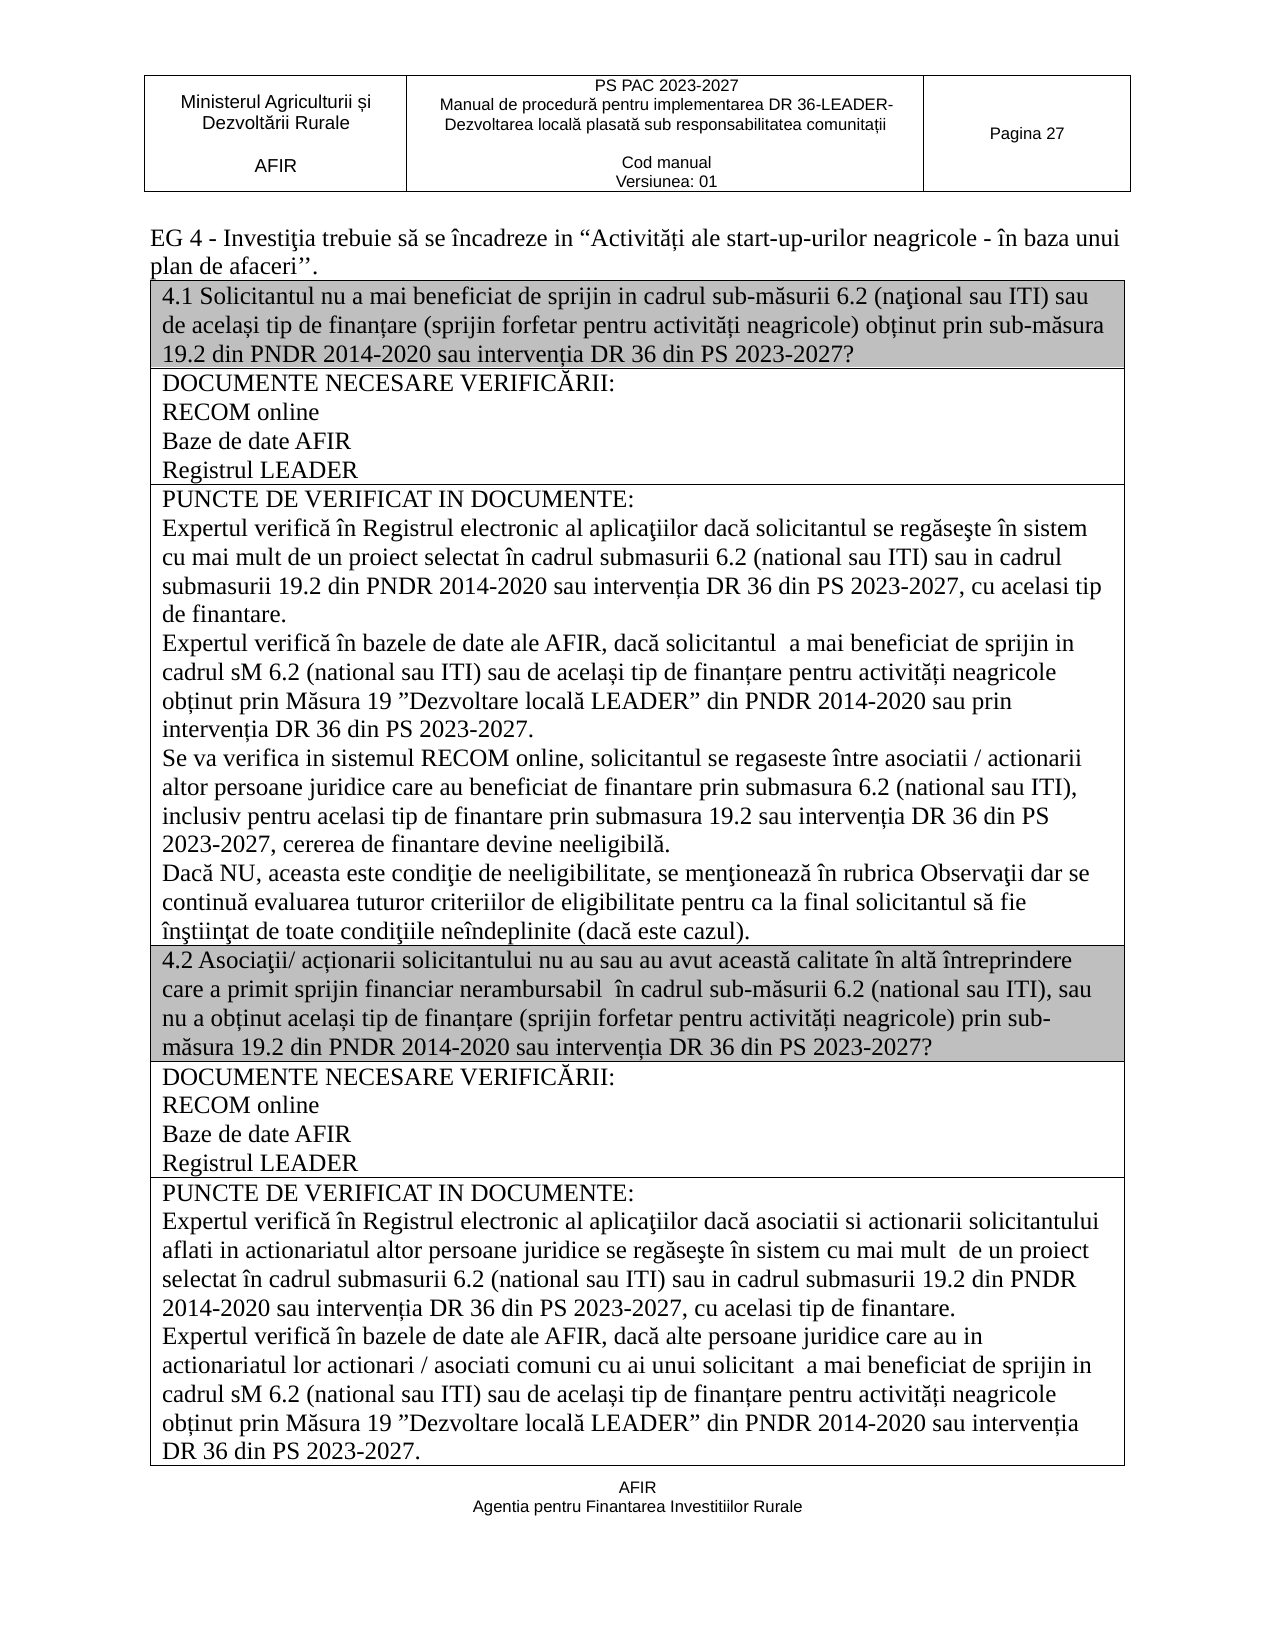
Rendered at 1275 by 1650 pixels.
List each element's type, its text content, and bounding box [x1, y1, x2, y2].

table_cell DOCUMENTE NECESARE VERIFICĂRII: RECOM online Baze de date AFIR Registrul LEADER [151, 1062, 1124, 1177]
text EG 4 - Investiţia trebuie să se încadreze in “Activități ale start-up-urilor neagricole - în baza unui plan de afaceri’’. [150, 223, 1125, 280]
table_cell DOCUMENTE NECESARE VERIFICĂRII: RECOM online Baze de date AFIR Registrul LEADER [151, 369, 1124, 483]
table_cell 4.2 Asociaţii/ acționarii solicitantului nu au sau au avut această calitate în altă întreprindere care a primit sprijin financiar nerambursabil în cadrul sub-măsurii 6.2 (national sau ITI), sau nu a obținut același tip de finanțare (sprijin forfetar pentru activități neagricole) prin sub-măsura 19.2 din PNDR 2014-2020 sau intervenția DR 36 din PS 2023-2027? [151, 946, 1124, 1061]
table_cell PUNCTE DE VERIFICAT IN DOCUMENTE: Expertul verifică în Registrul electronic al aplicaţiilor dacă solicitantul se regăseşte în sistem cu mai mult de un proiect selectat în cadrul submasurii 6.2 (national sau ITI) sau in cadrul submasurii 19.2 din PNDR 2014-2020 sau intervenția DR 36 din PS 2023-2027, cu acelasi tip de finantare. Expertul verifică în bazele de date ale AFIR, dacă solicitantul a mai beneficiat de sprijin in cadrul sM 6.2 (national sau ITI) sau de același tip de finanțare pentru activități neagricole obținut prin Măsura 19 ”Dezvoltare locală LEADER” din PNDR 2014-2020 sau prin intervenția DR 36 din PS 2023-2027. Se va verifica in sistemul RECOM online, solicitantul se regaseste între asociatii / actionarii altor persoane juridice care au beneficiat de finantare prin submasura 6.2 (national sau ITI), inclusiv pentru acelasi tip de finantare prin submasura 19.2 sau intervenția DR 36 din PS 2023-2027, cererea de finantare devine neeligibilă. Dacă NU, aceasta este condiţie de neeligibilitate, se menţionează în rubrica Observaţii dar se continuă evaluarea tuturor criteriilor de eligibilitate pentru ca la final solicitantul să fie înştiinţat de toate condiţiile neîndeplinite (dacă este cazul). [151, 485, 1124, 944]
table_header 4.1 Solicitantul nu a mai beneficiat de sprijin in cadrul sub-măsurii 6.2 (naţional sau ITI) sau de același tip de finanțare (sprijin forfetar pentru activități neagricole) obținut prin sub-măsura 19.2 din PNDR 2014-2020 sau intervenția DR 36 din PS 2023-2027? [151, 281, 1124, 367]
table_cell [151, 1178, 1124, 1465]
